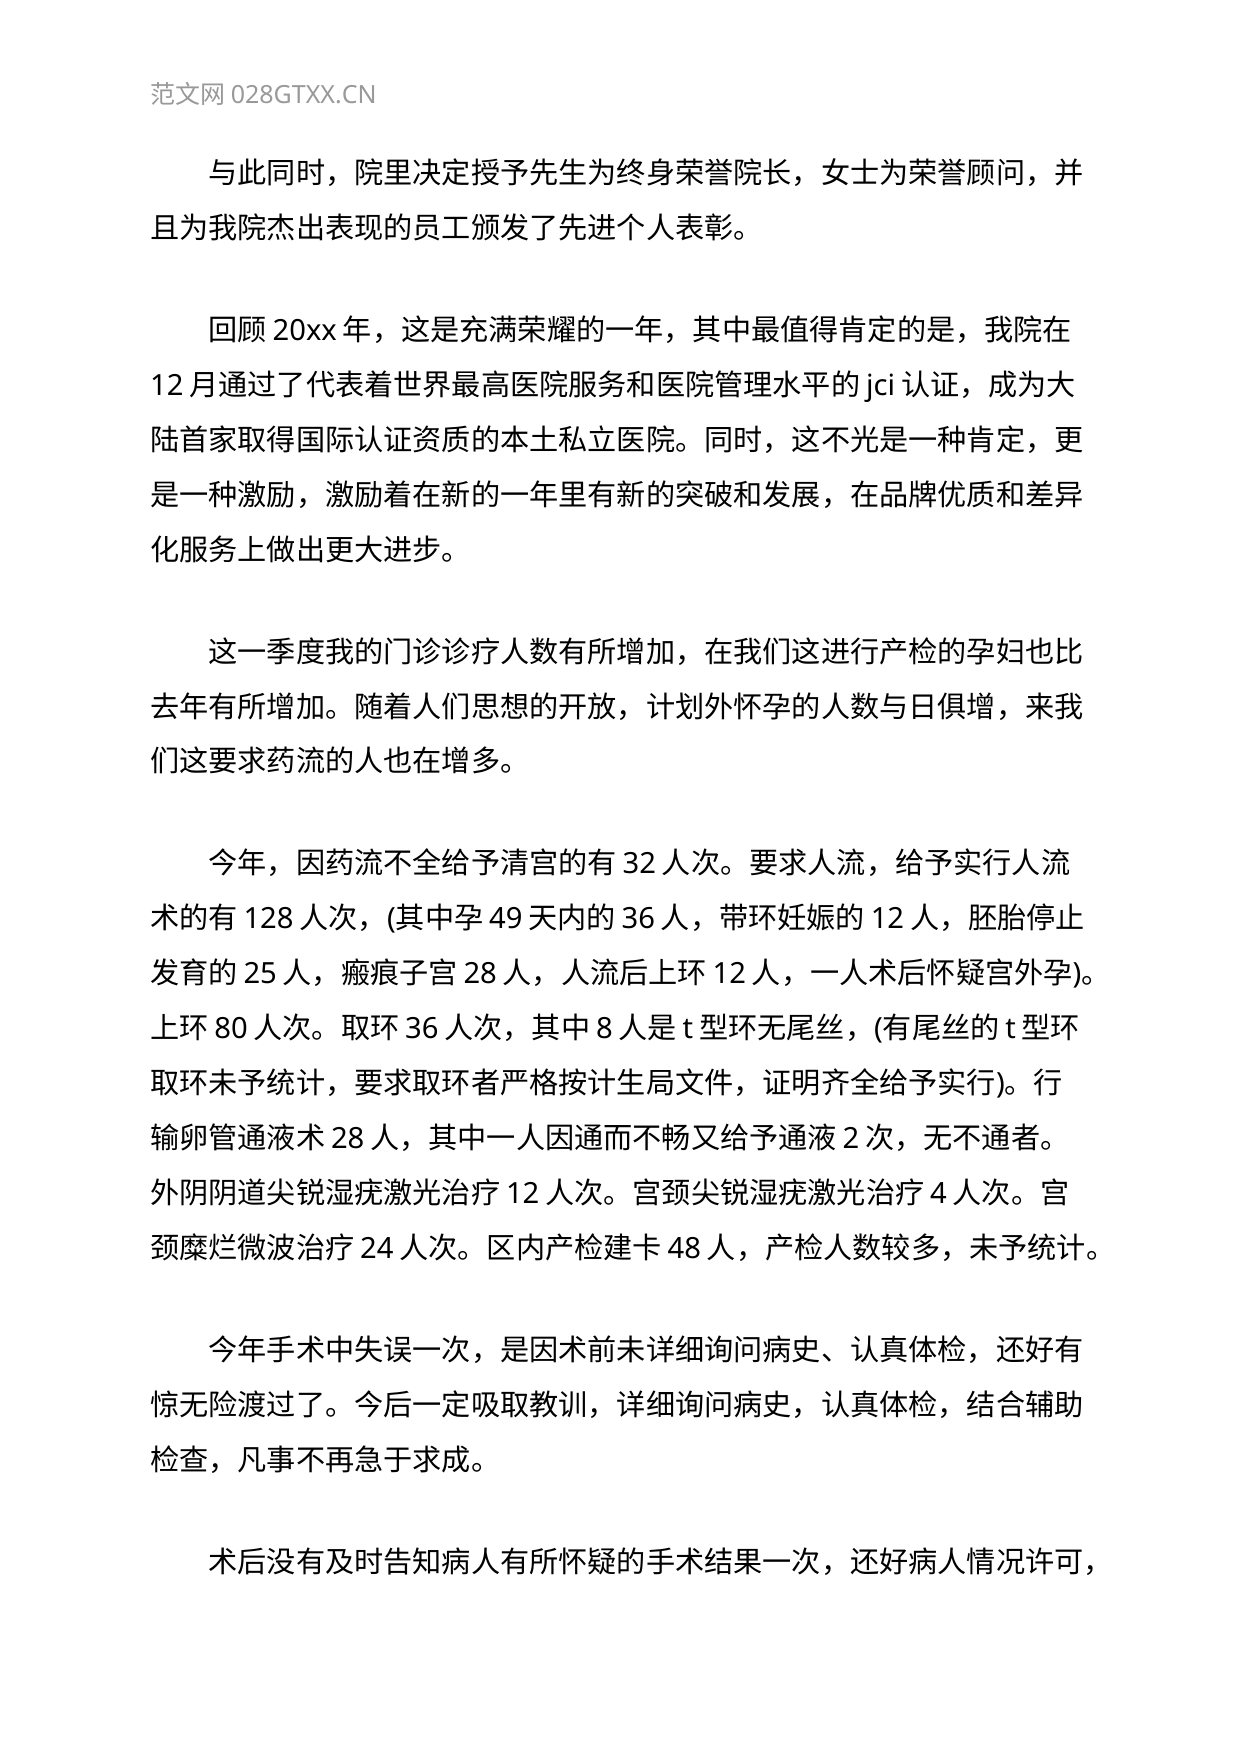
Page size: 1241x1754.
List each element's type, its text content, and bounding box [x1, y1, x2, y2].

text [150, 1538, 1090, 1581]
text 今年手术中失误一次，是因术前未详细询问病史、认真体检，还好有惊无险渡过了。今后一定吸取教训，详细询问病史，认真体检，结合辅助检查，凡事不再急于求成。 [150, 1327, 1090, 1479]
text 今年，因药流不全给予清宫的有32人次。要求人流，给予实行人流术的有128人次，(其中孕49天内的36人，带环妊娠的12人，胚胎停止发育的25人，瘢痕子宫28人，人流后上环12人，一人术后怀疑宫外孕)。上环80人次。取环36人次，其中8人是t型环无尾丝，(有尾丝的t型环取环未予统计，要求取环者严格按计生局文件，证明齐全给予实行)。行输卵管通液术28人，其中一人因通而不畅又给予通液2次，无不通者。外阴阴道尖锐湿疣激光治疗12人次。宫颈尖锐湿疣激光治疗4人次。宫颈糜烂微波治疗24人次。区内产检建卡48人，产检人数较多，未予统计。 [150, 840, 1090, 1267]
text 这一季度我的门诊诊疗人数有所增加，在我们这进行产检的孕妇也比去年有所增加。随着人们思想的开放，计划外怀孕的人数与日俱增，来我们这要求药流的人也在增多。 [150, 628, 1090, 780]
text 回顾20xx年，这是充满荣耀的一年，其中最值得肯定的是，我院在12月通过了代表着世界最高医院服务和医院管理水平的jci认证，成为大陆首家取得国际认证资质的本土私立医院。同时，这不光是一种肯定，更是一种激励，激励着在新的一年里有新的突破和发展，在品牌优质和差异化服务上做出更大进步。 [150, 307, 1090, 569]
text 与此同时，院里决定授予先生为终身荣誉院长，女士为荣誉顾问，并且为我院杰出表现的员工颁发了先进个人表彰。 [150, 150, 1090, 247]
